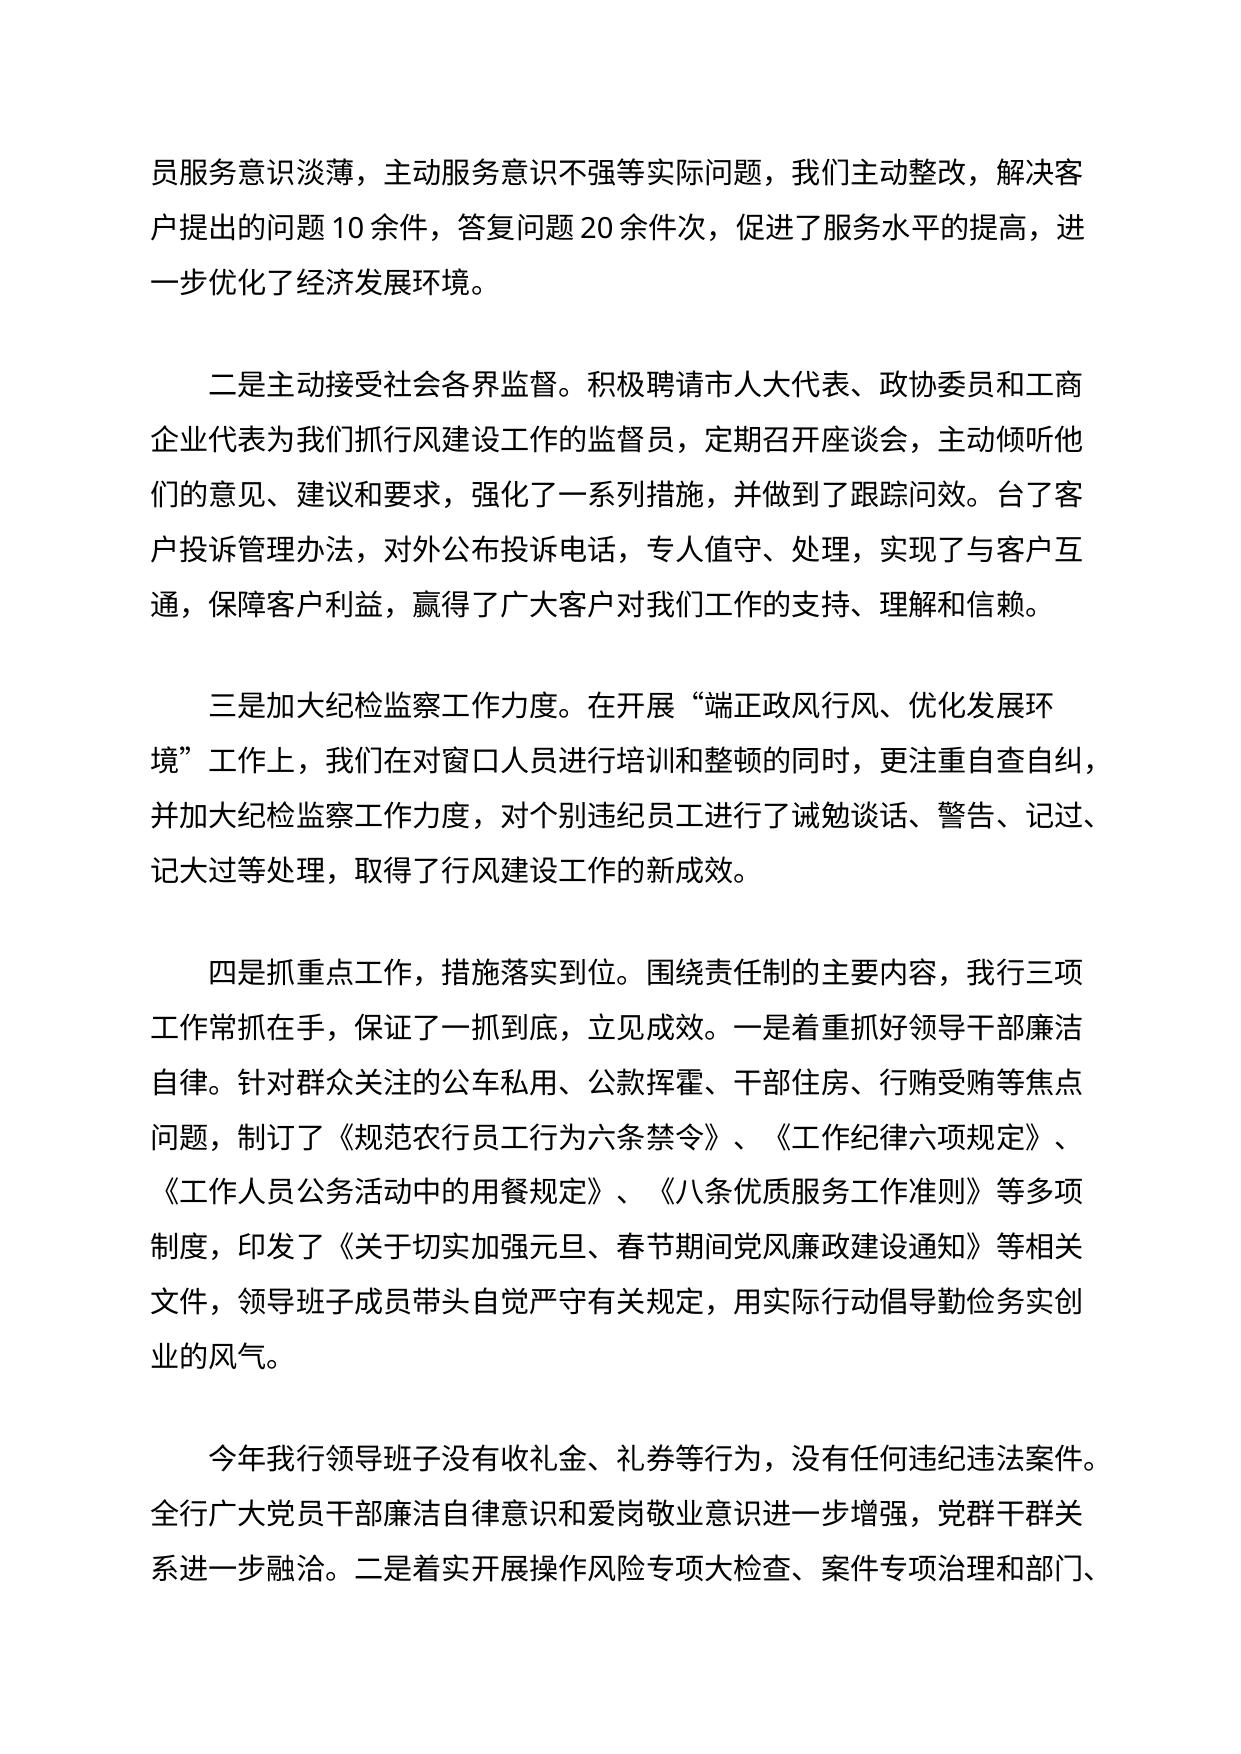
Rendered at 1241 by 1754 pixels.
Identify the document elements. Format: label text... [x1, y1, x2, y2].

text 二是主动接受社会各界监督。积极聘请市人大代表、政协委员和工商企业代表为我们抓行风建设工作的监督员，定期召开座谈会，主动倾听他们的意见、建议和要求，强化了一系列措施，并做到了跟踪问效。台了客户投诉管理办法，对外公布投诉电话，专人值守、处理，实现了与客户互通，保障客户利益，赢得了广大客户对我们工作的支持、理解和信赖。 [150, 362, 1090, 623]
text 三是加大纪检监察工作力度。在开展“端正政风行风、优化发展环境”工作上，我们在对窗口人员进行培训和整顿的同时，更注重自查自纠，并加大纪检监察工作力度，对个别违纪员工进行了诫勉谈话、警告、记过、记大过等处理，取得了行风建设工作的新成效。 [150, 683, 1090, 890]
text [150, 150, 1090, 302]
text 四是抓重点工作，措施落实到位。围绕责任制的主要内容，我行三项工作常抓在手，保证了一抓到底，立见成效。一是着重抓好领导干部廉洁自律。针对群众关注的公车私用、公款挥霍、干部住房、行贿受贿等焦点问题，制订了《规范农行员工行为六条禁令》、《工作纪律六项规定》、《工作人员公务活动中的用餐规定》、《八条优质服务工作准则》等多项制度，印发了《关于切实加强元旦、春节期间党风廉政建设通知》等相关文件，领导班子成员带头自觉严守有关规定，用实际行动倡导勤俭务实创业的风气。 [150, 949, 1090, 1376]
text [150, 1436, 1090, 1588]
